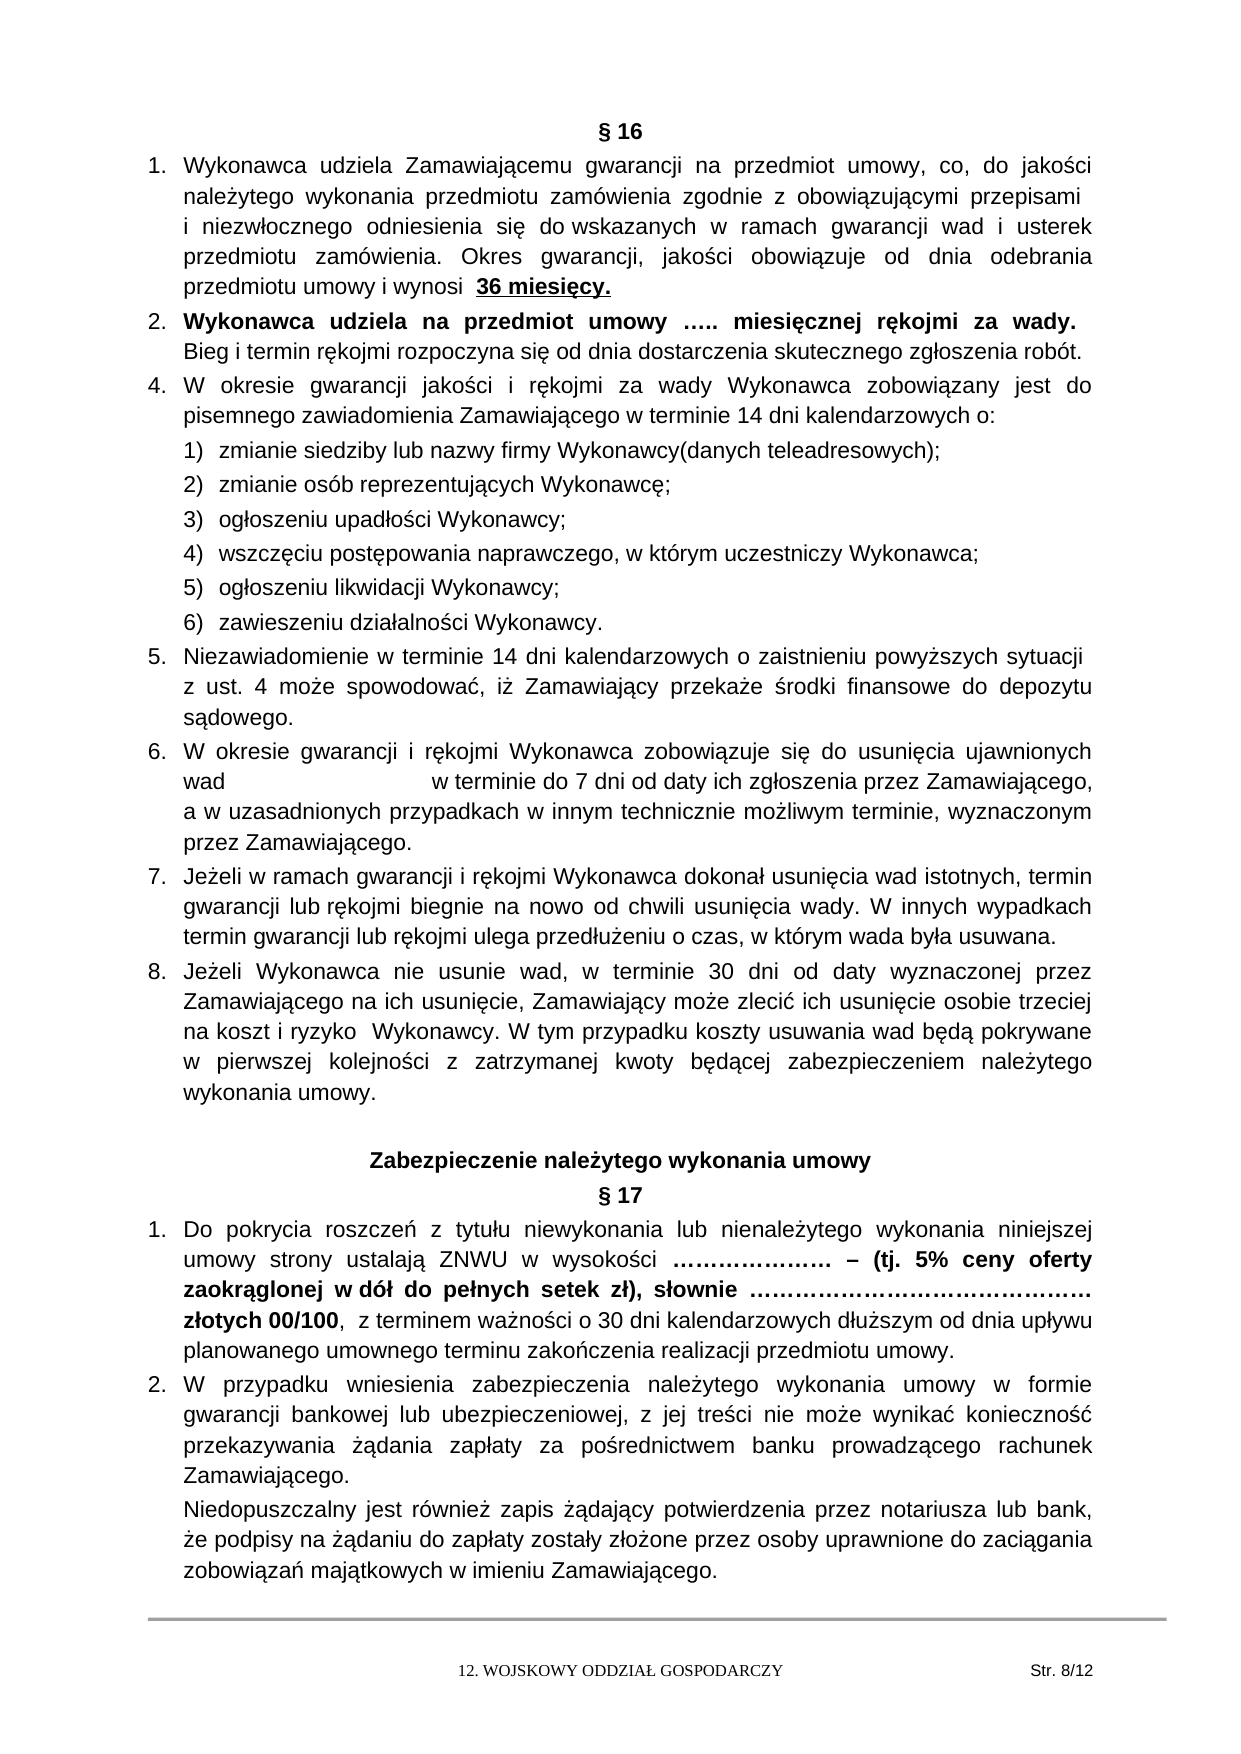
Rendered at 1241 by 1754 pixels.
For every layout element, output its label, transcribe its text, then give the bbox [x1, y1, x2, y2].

list Jeżeli Wykonawca nie usunie wad, w terminie 30 dni od daty wyznaczonej przez Zamawiającego na ich usunięcie, Zamawiający może zlecić ich usunięcie osobie trzeciej na koszt i ryzyko Wykonawcy. W tym przypadku koszty usuwania wad będą pokrywane w pierwszej kolejności z zatrzymanej kwoty będącej zabezpieczeniem należytego wykonania umowy. [148, 958, 1093, 1105]
list W okresie gwarancji jakości i rękojmi za wady Wykonawca zobowiązany jest do pisemnego zawiadomienia Zamawiającego w terminie 14 dni kalendarzowych o: [148, 372, 1093, 429]
list Do pokrycia roszczeń z tytułu niewykonania lub nienależytego wykonania niniejszej umowy strony ustalają ZNWU w wysokości ………………… – (tj. 5% ceny oferty zaokrąglonej w dół do pełnych setek zł), słownie ……………………………………… złotych 00/100, z terminem ważności o 30 dni kalendarzowych dłuższym od dnia upływu planowanego umownego terminu zakończenia realizacji przedmiotu umowy. [148, 1216, 1093, 1363]
text § 17 [148, 1182, 1093, 1208]
text § 16 [148, 118, 1093, 144]
list W okresie gwarancji i rękojmi Wykonawca zobowiązuje się do usunięcia ujawnionych wad w terminie do 7 dni od daty ich zgłoszenia przez Zamawiającego, a w uzasadnionych przypadkach w innym technicznie możliwym terminie, wyznaczonym przez Zamawiającego. [148, 738, 1093, 855]
list wszczęciu postępowania naprawczego, w którym uczestniczy Wykonawca; [183, 540, 1093, 566]
list zawieszeniu działalności Wykonawcy. [183, 609, 1093, 635]
text Niedopuszczalny jest również zapis żądający potwierdzenia przez notariusza lub bank, że podpisy na żądaniu do zapłaty zostały złożone przez osoby uprawnione do zaciągania zobowiązań majątkowych w imieniu Zamawiającego. [183, 1496, 1093, 1583]
list Wykonawca udziela Zamawiającemu gwarancji na przedmiot umowy, co, do jakości należytego wykonania przedmiotu zamówienia zgodnie z obowiązującymi przepisami i niezwłocznego odniesienia się do wskazanych w ramach gwarancji wad i usterek przedmiotu zamówienia. Okres gwarancji, jakości obowiązuje od dnia odebrania przedmiotu umowy i wynosi 36 miesięcy. [148, 152, 1093, 300]
list ogłoszeniu likwidacji Wykonawcy; [183, 574, 1093, 601]
list Jeżeli w ramach gwarancji i rękojmi Wykonawca dokonał usunięcia wad istotnych, termin gwarancji lub rękojmi biegnie na nowo od chwili usunięcia wady. W innych wypadkach termin gwarancji lub rękojmi ulega przedłużeniu o czas, w którym wada była usuwana. [148, 863, 1093, 950]
list W przypadku wniesienia zabezpieczenia należytego wykonania umowy w formie gwarancji bankowej lub ubezpieczeniowej, z jej treści nie może wynikać konieczność przekazywania żądania zapłaty za pośrednictwem banku prowadzącego rachunek Zamawiającego. [148, 1371, 1093, 1488]
list Niezawiadomienie w terminie 14 dni kalendarzowych o zaistnieniu powyższych sytuacji z ust. 4 może spowodować, iż Zamawiający przekaże środki finansowe do depozytu sądowego. [148, 643, 1093, 730]
list zmianie osób reprezentujących Wykonawcę; [183, 471, 1093, 498]
list Wykonawca udziela na przedmiot umowy ….. miesięcznej rękojmi za wady. Bieg i termin rękojmi rozpoczyna się od dnia dostarczenia skutecznego zgłoszenia robót. [148, 308, 1093, 364]
list ogłoszeniu upadłości Wykonawcy; [183, 506, 1093, 532]
text Zabezpieczenie należytego wykonania umowy [148, 1147, 1093, 1174]
list zmianie siedziby lub nazwy firmy Wykonawcy(danych teleadresowych); [183, 437, 1093, 463]
